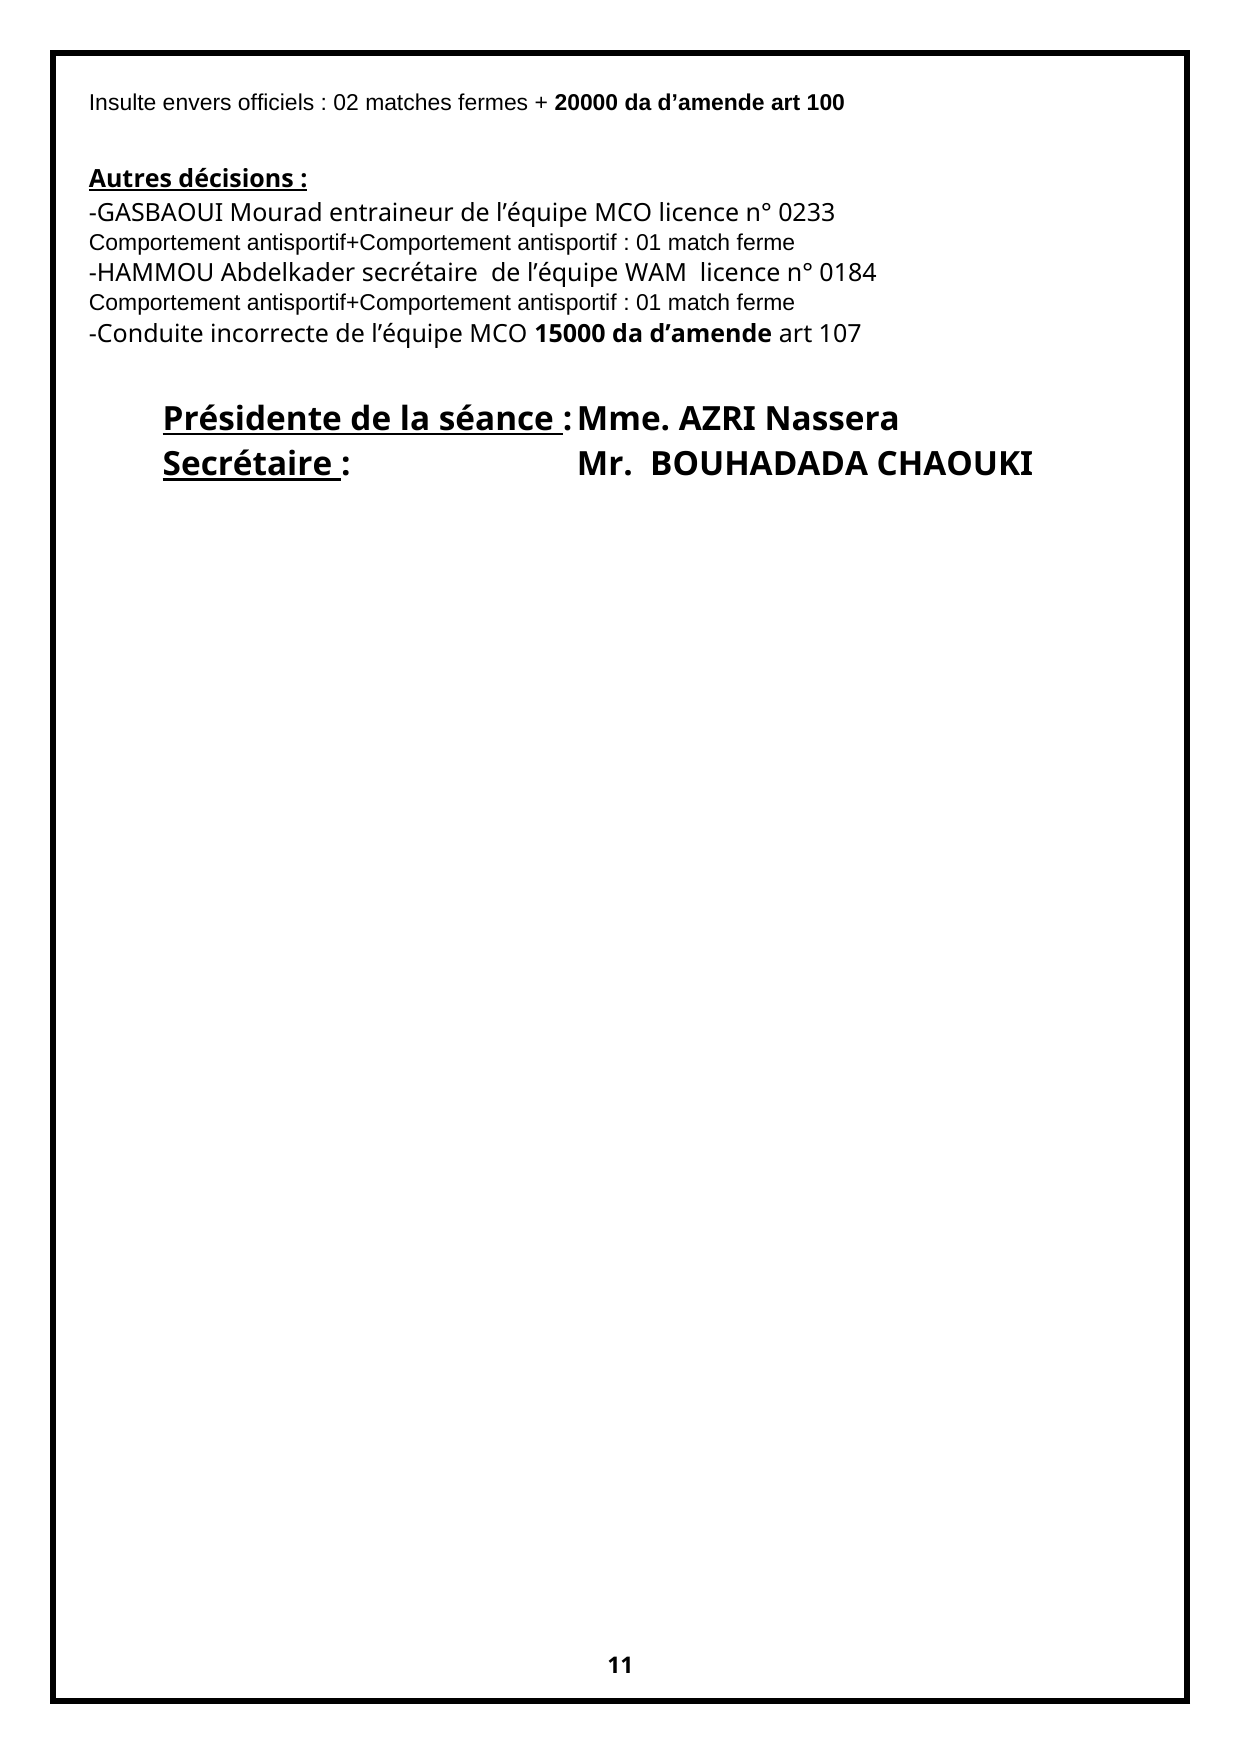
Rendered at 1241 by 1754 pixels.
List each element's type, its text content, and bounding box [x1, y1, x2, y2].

text Secrétaire : Mr. BOUHADADA CHAOUKI [89, 440, 1152, 486]
text -GASBAOUI Mourad entraineur de l’équipe MCO licence n° 0233 [89, 194, 1152, 228]
text -HAMMOU Abdelkader secrétaire de l’équipe WAM licence n° 0184 [89, 255, 1152, 289]
text Insulte envers officiels : 02 matches fermes + 20000 da d’amende art 100 [89, 89, 1152, 115]
text Autres décisions : [89, 160, 1152, 194]
text -Conduite incorrecte de l’équipe MCO 15000 da d’amende art 107 [89, 315, 1152, 349]
text Comportement antisportif+Comportement antisportif : 01 match ferme [89, 289, 1152, 315]
text Comportement antisportif+Comportement antisportif : 01 match ferme [89, 228, 1152, 255]
text Présidente de la séance : Mme. AZRI Nassera [89, 395, 1152, 440]
